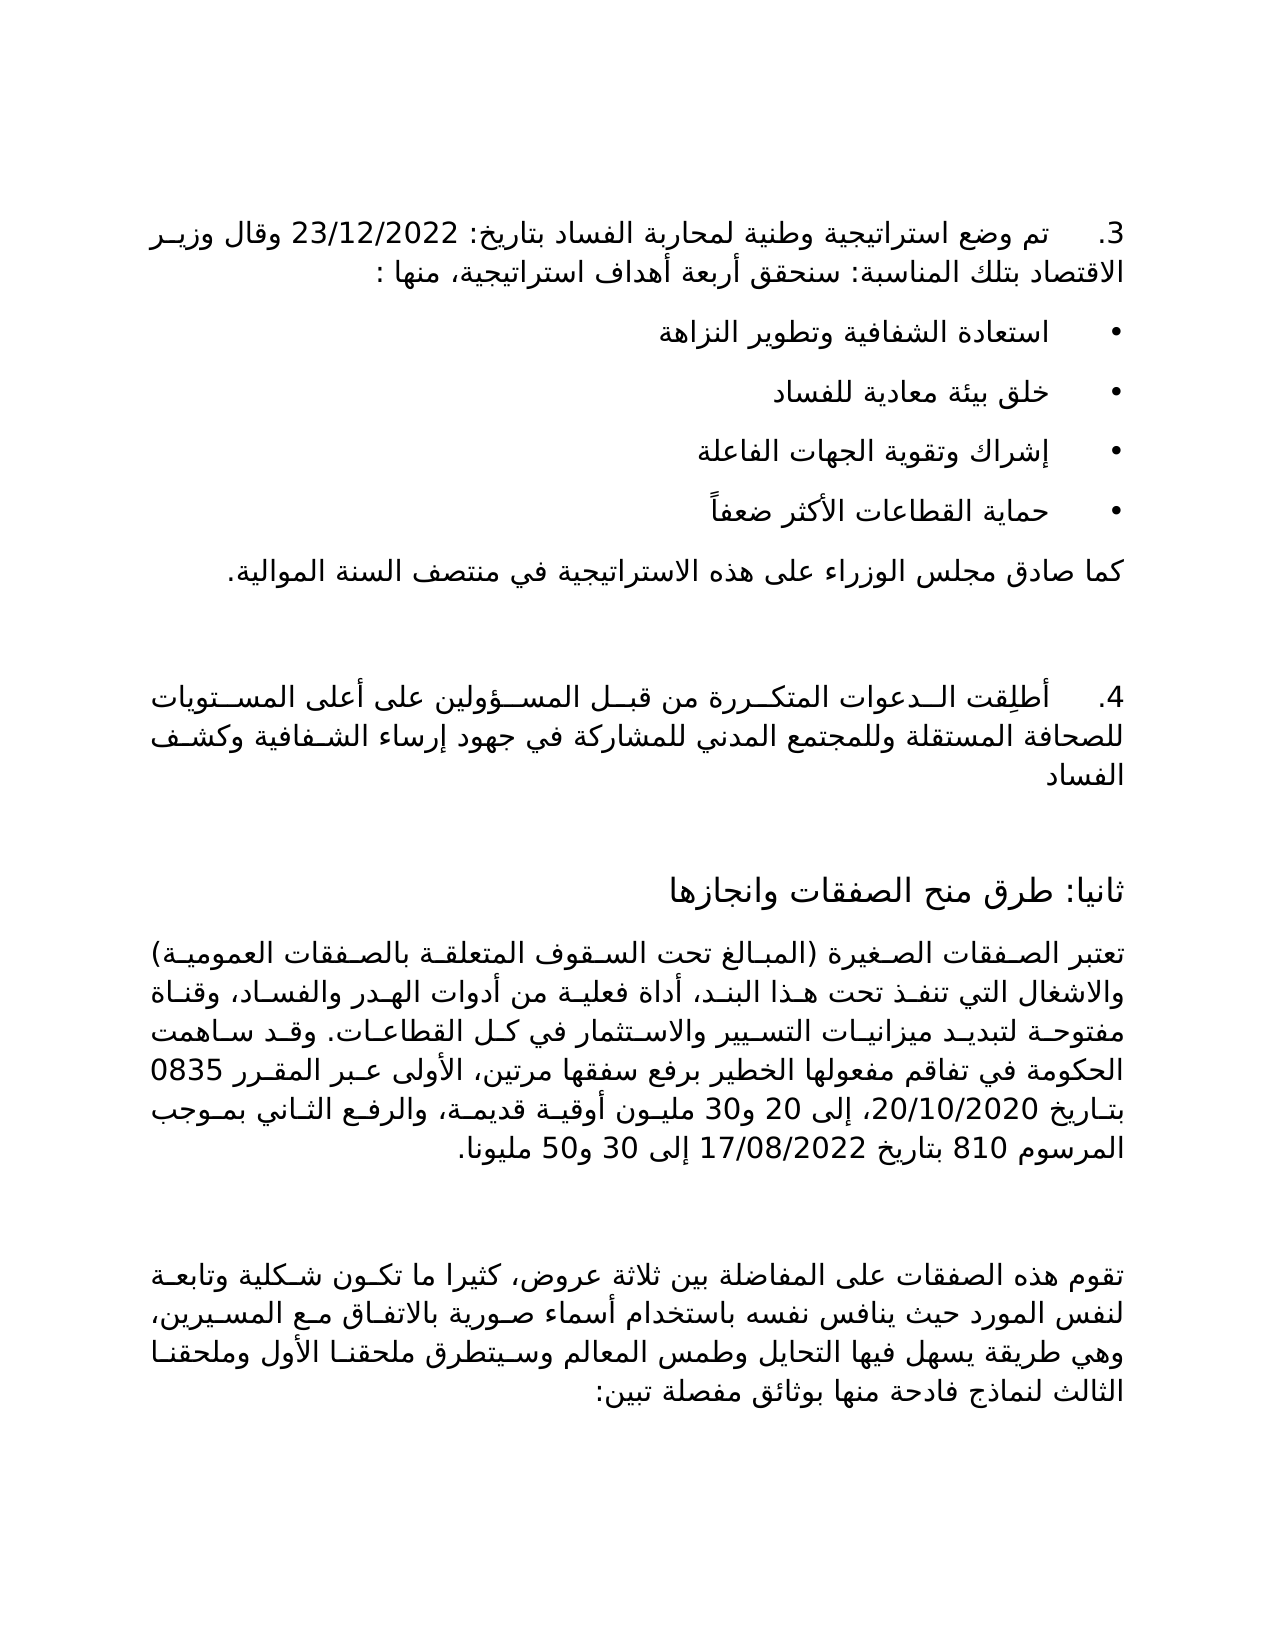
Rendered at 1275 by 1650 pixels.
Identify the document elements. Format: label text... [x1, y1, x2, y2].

text • إشراك وتقوية الجهات الفاعلة [150, 435, 1125, 469]
text 3. تم وضع استراتيجية وطنية لمحاربة الفساد بتاريخ: 23/12/2022 وقال وزير الاقتصاد بتلك المناسبة: سنحقق أربعة أهداف استراتيجية، منها : [150, 216, 1125, 289]
text • خلق بيئة معادية للفساد [150, 375, 1125, 409]
text 4. أطلِقت الدعوات المتكررة من قبل المسؤولين على أعلى المستويات للصحافة المستقلة وللمجتمع المدني للمشاركة في جهود إرساء الشفافية وكشف الفساد [150, 681, 1125, 792]
text ثانيا: طرق منح الصفقات وانجازها [150, 871, 1125, 910]
text • حماية القطاعات الأكثر ضعفاً [150, 494, 1125, 528]
text تعتبر الصفقات الصغيرة (المبالغ تحت السقوف المتعلقة بالصفقات العمومية) والاشغال التي تنفذ تحت هذا البند، أداة فعلية من أدوات الهدر والفساد، وقناة مفتوحة لتبديد ميزانيات التسيير والاستثمار في كل القطاعات. وقد ساهمت الحكومة في تفاقم مفعولها الخطير برفع سفقها مرتين، الأولى عبر المقرر 0835 بتاريخ 20/10/2020، إلى 20 و30 مليون أوقية قديمة، والرفع الثاني بموجب المرسوم 810 بتاريخ 17/08/2022 إلى 30 و50 مليونا. [150, 937, 1125, 1166]
text • استعادة الشفافية وتطوير النزاهة [150, 315, 1125, 349]
text تقوم هذه الصفقات على المفاضلة بين ثلاثة عروض، كثيرا ما تكون شكلية وتابعة لنفس المورد حيث ينافس نفسه باستخدام أسماء صورية بالاتفاق مع المسيرين، وهي طريقة يسهل فيها التحايل وطمس المعالم وسيتطرق ملحقنا الأول وملحقنا الثالث لنماذج فادحة منها بوثائق مفصلة تبين: [150, 1258, 1125, 1409]
text كما صادق مجلس الوزراء على هذه الاستراتيجية في منتصف السنة الموالية. [150, 554, 1125, 588]
